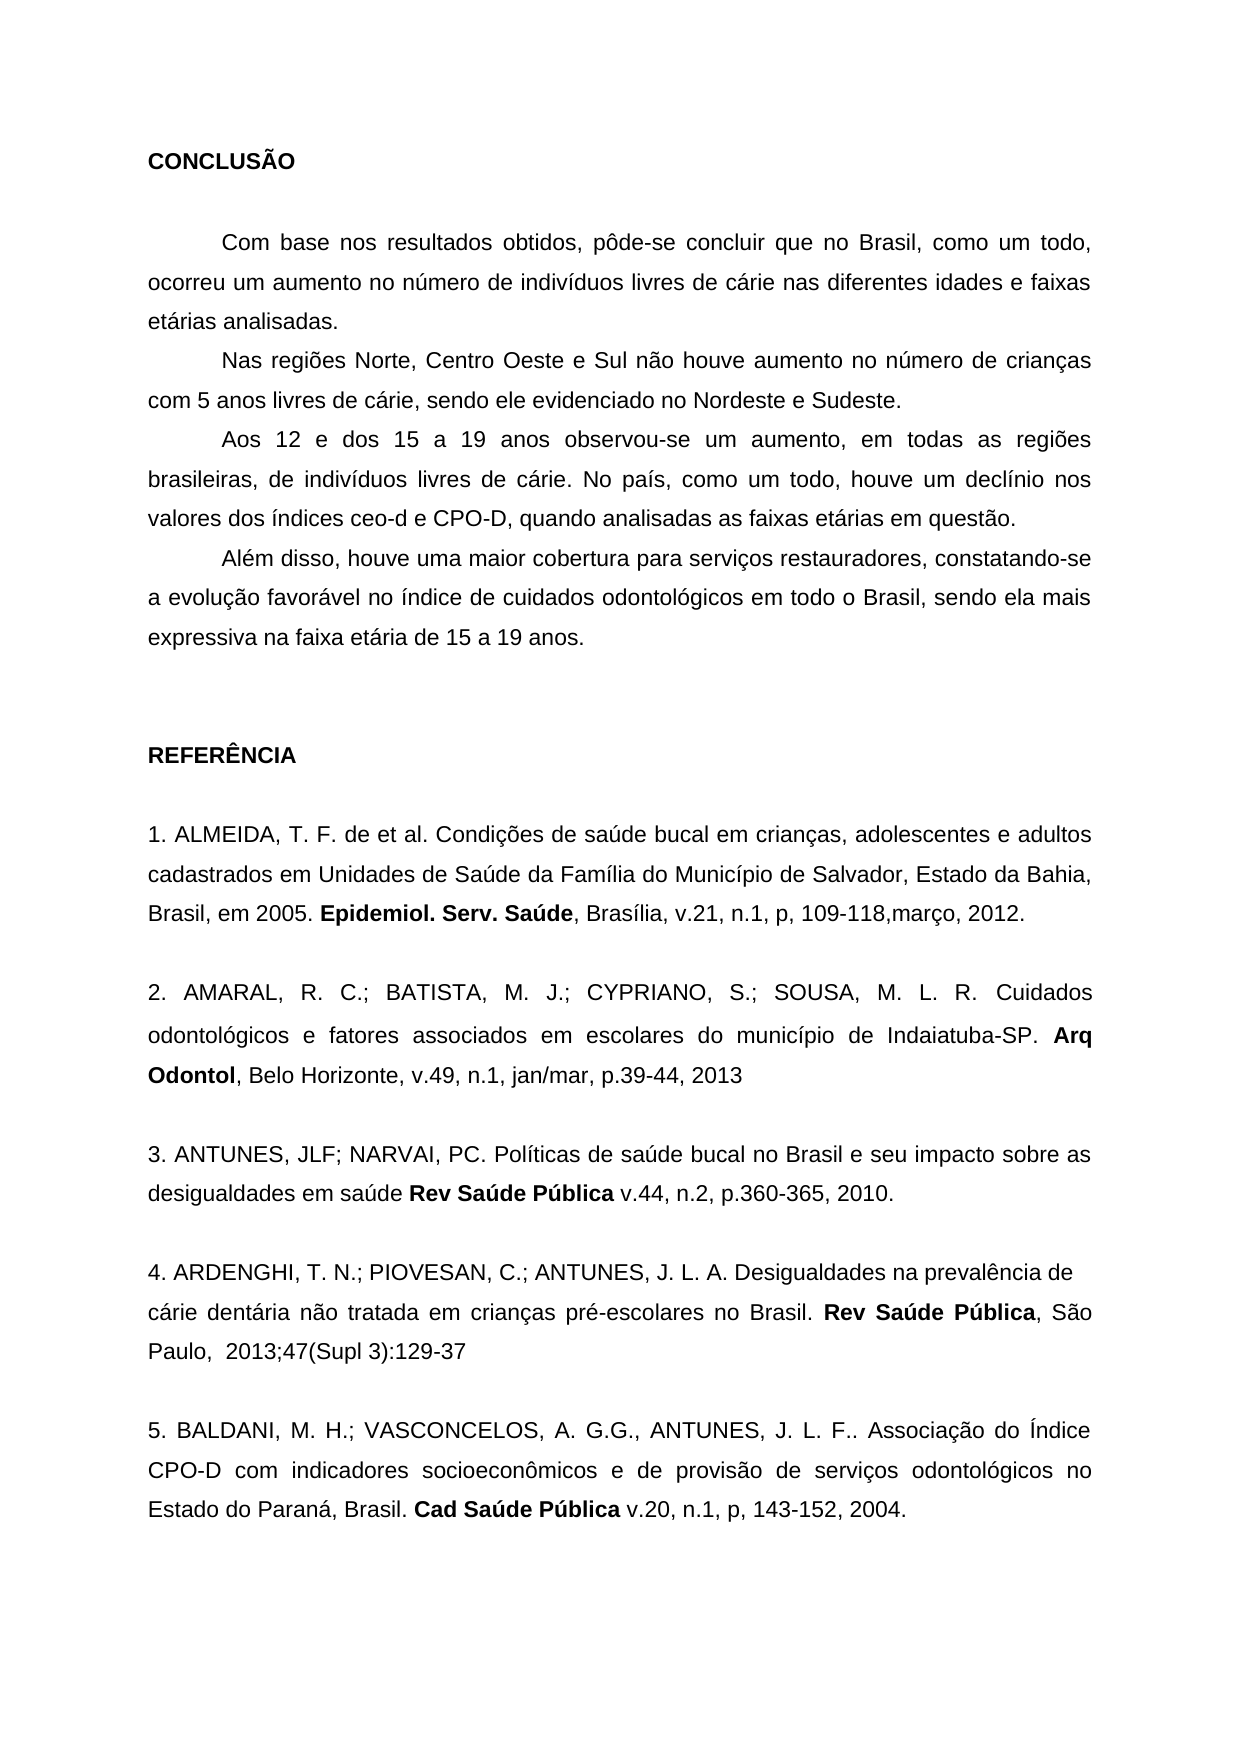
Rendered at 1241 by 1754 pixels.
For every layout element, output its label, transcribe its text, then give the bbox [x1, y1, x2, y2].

text 5. BALDANI, M. H.; VASCONCELOS, A. G.G., ANTUNES, J. L. F.. Associação do Índice CPO-D com indicadores socioeconômicos e de provisão de serviços odontológicos no Estado do Paraná, Brasil. Cad Saúde Pública v.20, n.1, p, 143-152, 2004. [148, 1417, 1092, 1522]
text Nas regiões Norte, Centro Oeste e Sul não houve aumento no número de crianças com 5 anos livres de cárie, sendo ele evidenciado no Nordeste e Sudeste. [148, 347, 1092, 413]
text cárie dentária não tratada em crianças pré-escolares no Brasil. Rev Saúde Pública, São Paulo, 2013;47(Supl 3):129-37 [148, 1299, 1092, 1364]
text CONCLUSÃO [148, 148, 1092, 174]
text 4. ARDENGHI, T. N.; PIOVESAN, C.; ANTUNES, J. L. A. Desigualdades na prevalência de [148, 1259, 1092, 1286]
text 2. AMARAL, R. C.; BATISTA, M. J.; CYPRIANO, S.; SOUSA, M. L. R. Cuidados odontológicos e fatores associados em escolares do município de Indaiatuba-SP. Arq Odontol, Belo Horizonte, v.49, n.1, jan/mar, p.39-44, 2013 [148, 979, 1092, 1088]
text REFERÊNCIA [148, 742, 1092, 769]
text Aos 12 e dos 15 a 19 anos observou-se um aumento, em todas as regiões brasileiras, de indivíduos livres de cárie. No país, como um todo, houve um declínio nos valores dos índices ceo-d e CPO-D, quando analisadas as faixas etárias em questão. [148, 426, 1092, 532]
text Com base nos resultados obtidos, pôde-se concluir que no Brasil, como um todo, ocorreu um aumento no número de indivíduos livres de cárie nas diferentes idades e faixas etárias analisadas. [148, 229, 1092, 334]
text 1. ALMEIDA, T. F. de et al. Condições de saúde bucal em crianças, adolescentes e adultos cadastrados em Unidades de Saúde da Família do Município de Salvador, Estado da Bahia, Brasil, em 2005. Epidemiol. Serv. Saúde, Brasília, v.21, n.1, p, 109-118,março, 2012. [148, 821, 1092, 927]
text Além disso, houve uma maior cobertura para serviços restauradores, constatando-se a evolução favorável no índice de cuidados odontológicos em todo o Brasil, sendo ela mais expressiva na faixa etária de 15 a 19 anos. [148, 545, 1092, 650]
text 3. ANTUNES, JLF; NARVAI, PC. Políticas de saúde bucal no Brasil e seu impacto sobre as desigualdades em saúde Rev Saúde Pública v.44, n.2, p.360-365, 2010. [148, 1141, 1092, 1207]
